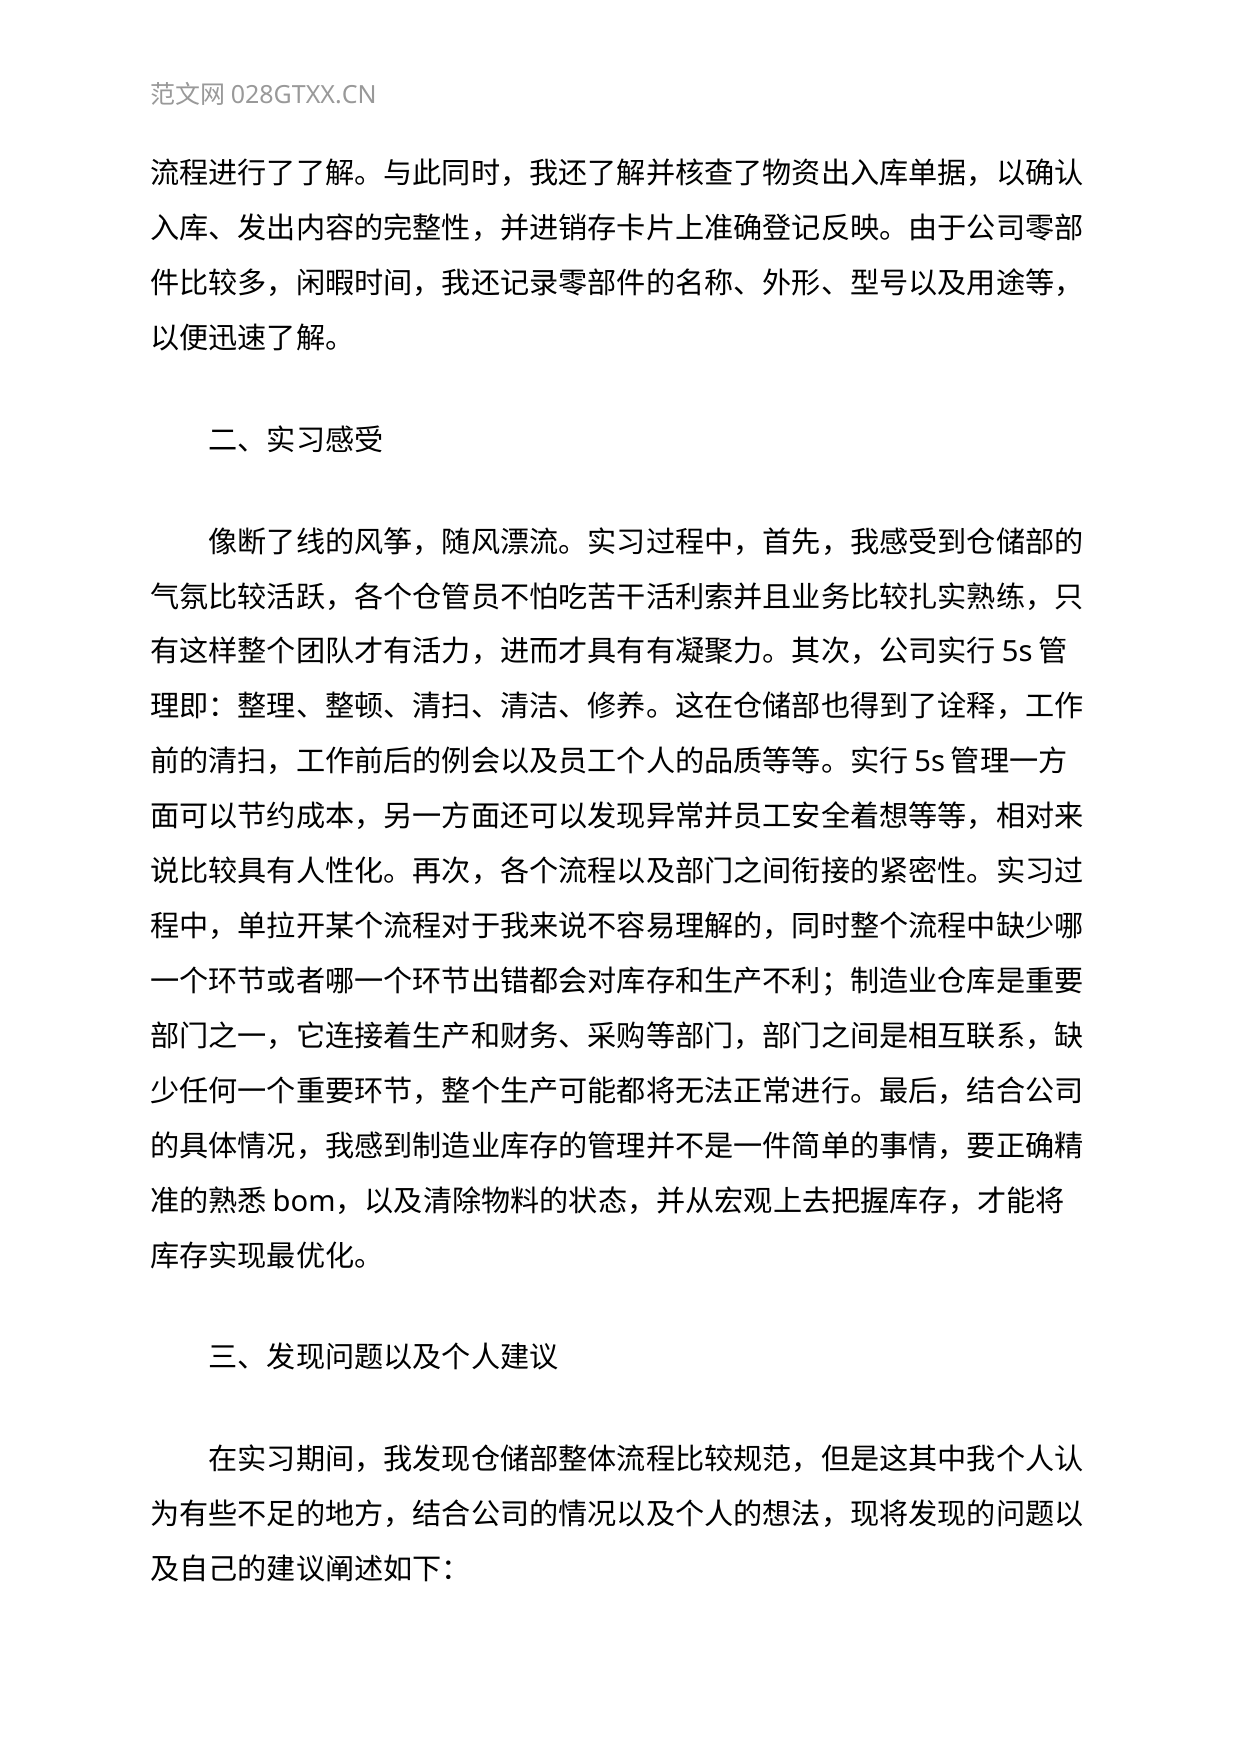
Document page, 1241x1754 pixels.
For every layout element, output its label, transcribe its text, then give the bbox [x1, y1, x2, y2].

text 二、实习感受 [150, 416, 1090, 459]
text 三、发现问题以及个人建议 [150, 1334, 1090, 1376]
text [150, 150, 1090, 357]
text 在实习期间，我发现仓储部整体流程比较规范，但是这其中我个人认为有些不足的地方，结合公司的情况以及个人的想法，现将发现的问题以及自己的建议阐述如下： [150, 1436, 1090, 1588]
text 像断了线的风筝，随风漂流。实习过程中，首先，我感受到仓储部的气氛比较活跃，各个仓管员不怕吃苦干活利索并且业务比较扎实熟练，只有这样整个团队才有活力，进而才具有有凝聚力。其次，公司实行5s管理即：整理、整顿、清扫、清洁、修养。这在仓储部也得到了诠释，工作前的清扫，工作前后的例会以及员工个人的品质等等。实行5s管理一方面可以节约成本，另一方面还可以发现异常并员工安全着想等等，相对来说比较具有人性化。再次，各个流程以及部门之间衔接的紧密性。实习过程中，单拉开某个流程对于我来说不容易理解的，同时整个流程中缺少哪一个环节或者哪一个环节出错都会对库存和生产不利；制造业仓库是重要部门之一，它连接着生产和财务、采购等部门，部门之间是相互联系，缺少任何一个重要环节，整个生产可能都将无法正常进行。最后，结合公司的具体情况，我感到制造业库存的管理并不是一件简单的事情，要正确精准的熟悉bom，以及清除物料的状态，并从宏观上去把握库存，才能将库存实现最优化。 [150, 518, 1090, 1274]
